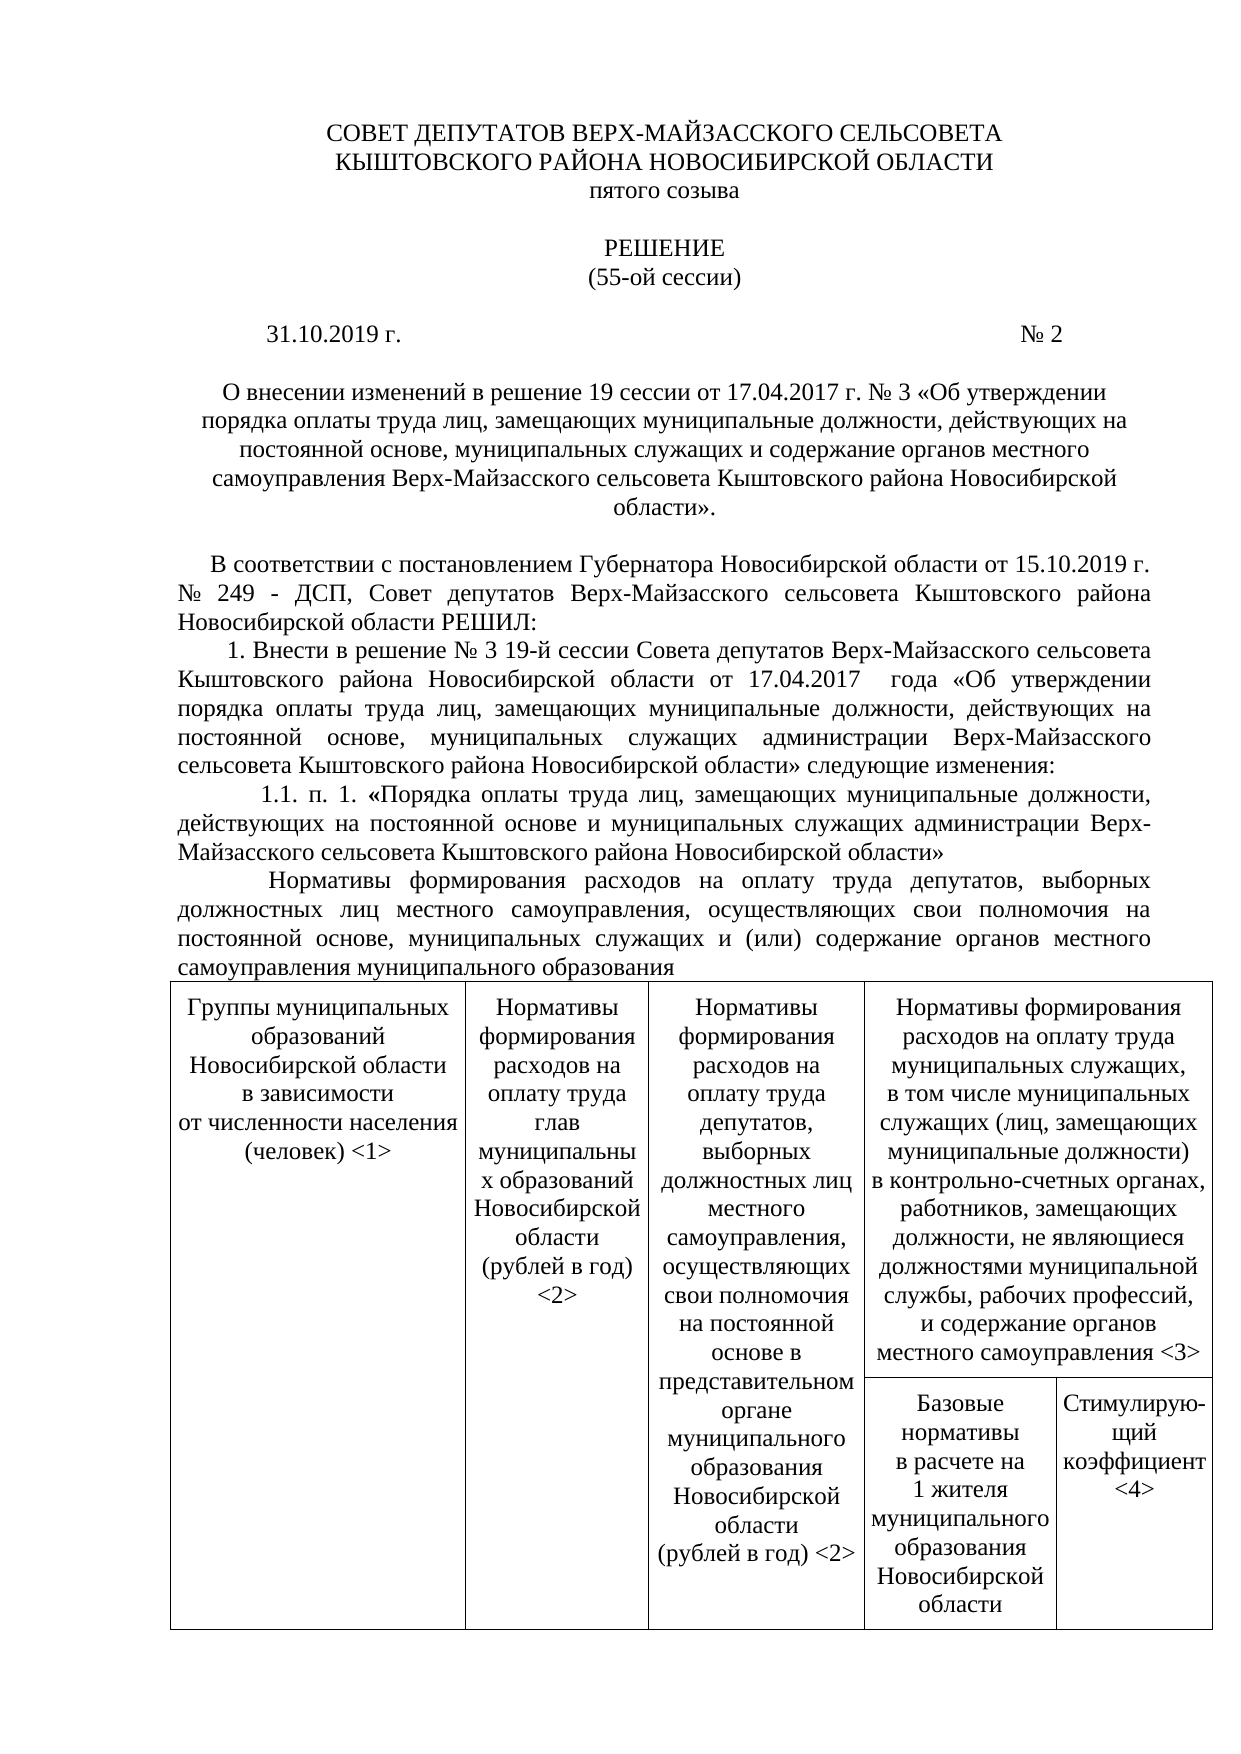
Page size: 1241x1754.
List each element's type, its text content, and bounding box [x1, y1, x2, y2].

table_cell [1057, 1378, 1212, 1629]
title Нормативы формирования расходов на оплату труда депутатов, выборных должностных лиц местного самоуправления, осуществляющих свои полномочия на постоянной основе, муниципальных служащих и (или) содержание органов местного самоуправления муниципального образования [177, 866, 1152, 981]
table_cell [865, 1378, 1056, 1629]
table_header Нормативы формирования расходов на оплату труда глав муниципальных образований Новосибирской области (рублей в год) <2> [466, 982, 648, 1629]
title СОВЕТ ДЕПУТАТОВ ВЕРХ-МАЙЗАССКОГО СЕЛЬСОВЕТА [177, 118, 1152, 147]
text В соответствии с постановлением Губернатора Новосибирской области от 15.10.2019 г. № 249 - ДСП, Совет депутатов Верх-Майзасского сельсовета Кыштовского района Новосибирской области РЕШИЛ: [177, 549, 1152, 636]
title КЫШТОВСКОГО РАЙОНА НОВОСИБИРСКОЙ ОБЛАСТИ [177, 147, 1152, 176]
title пятого созыва [177, 176, 1152, 204]
title О внесении изменений в решение 19 сессии от 17.04.2017 г. № 3 «Об утверждении порядка оплаты труда лиц, замещающих муниципальные должности, действующих на постоянной основе, муниципальных служащих и содержание органов местного самоуправления Верх-Майзасского сельсовета Кыштовского района Новосибирской области». [177, 377, 1152, 521]
title 1.1. п. 1. «Порядка оплаты труда лиц, замещающих муниципальные должности, действующих на постоянной основе и муниципальных служащих администрации Верх-Майзасского сельсовета Кыштовского района Новосибирской области» [177, 779, 1152, 866]
title (55-ой сессии) [177, 262, 1152, 291]
title 31.10.2019 г. № 2 [177, 319, 1152, 348]
table_header Группы муниципальных образований Новосибирской области в зависимости от численности населения (человек) <1> [171, 982, 465, 1629]
title РЕШЕНИЕ [177, 233, 1152, 262]
title 1. Внести в решение № 3 19-й сессии Совета депутатов Верх-Майзасского сельсовета Кыштовского района Новосибирской области от 17.04.2017 года «Об утверждении порядка оплаты труда лиц, замещающих муниципальные должности, действующих на постоянной основе, муниципальных служащих администрации Верх-Майзасского сельсовета Кыштовского района Новосибирской области» следующие изменения: [177, 636, 1152, 779]
